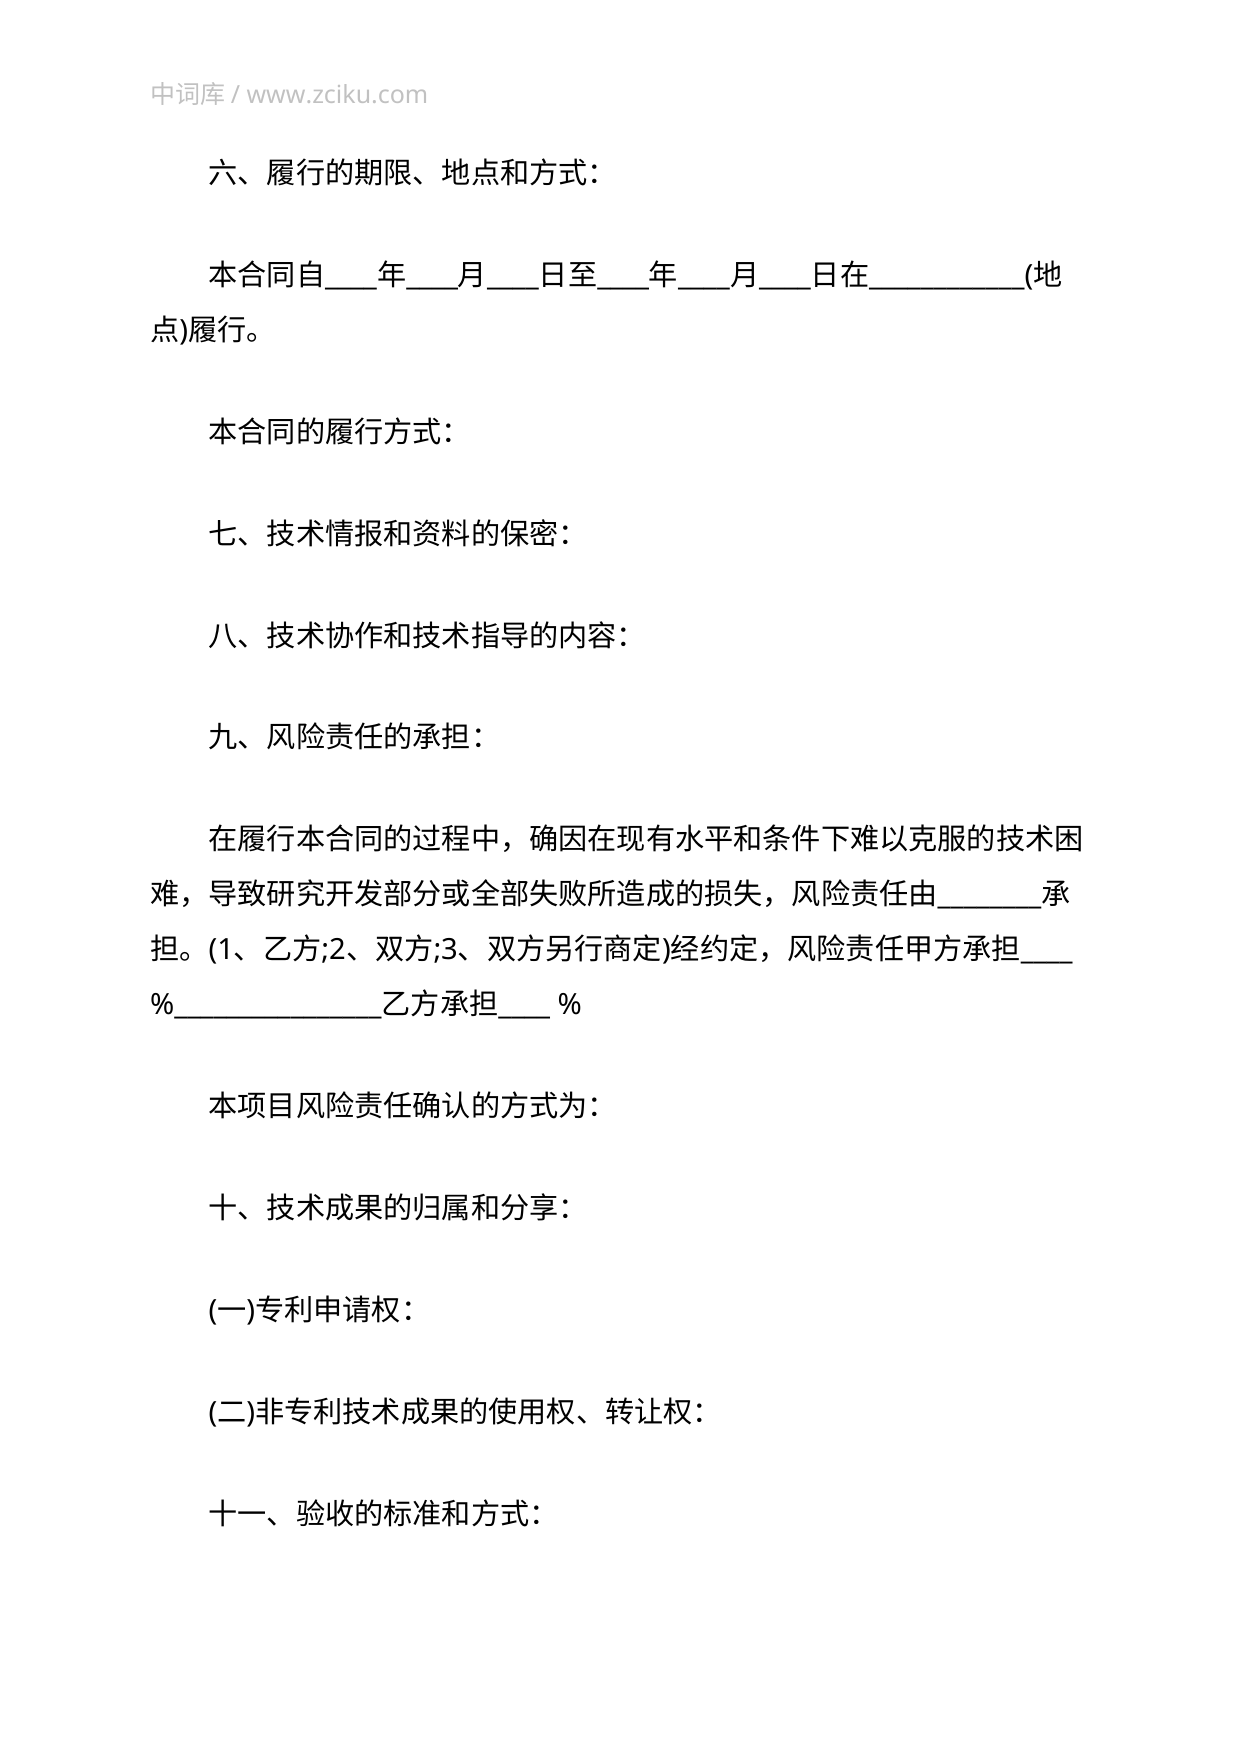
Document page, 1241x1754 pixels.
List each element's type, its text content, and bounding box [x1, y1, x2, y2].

text 八、技术协作和技术指导的内容： [150, 612, 1090, 654]
text (二)非专利技术成果的使用权、转让权： [150, 1388, 1090, 1431]
text 本合同自____年____月____日至____年____月____日在____________(地点)履行。 [150, 252, 1090, 349]
text (一)专利申请权： [150, 1286, 1090, 1329]
text 在履行本合同的过程中，确因在现有水平和条件下难以克服的技术困难，导致研究开发部分或全部失败所造成的损失，风险责任由________承担。(1、乙方;2、双方;3、双方另行商定)经约定，风险责任甲方承担____ %________________乙方承担____ % [150, 816, 1090, 1023]
text 九、风险责任的承担： [150, 714, 1090, 756]
text 十、技术成果的归属和分享： [150, 1184, 1090, 1227]
text 十一、验收的标准和方式： [150, 1490, 1090, 1532]
text 七、技术情报和资料的保密： [150, 511, 1090, 553]
text 本项目风险责任确认的方式为： [150, 1083, 1090, 1125]
text 六、履行的期限、地点和方式： [150, 150, 1090, 192]
text 本合同的履行方式： [150, 409, 1090, 451]
